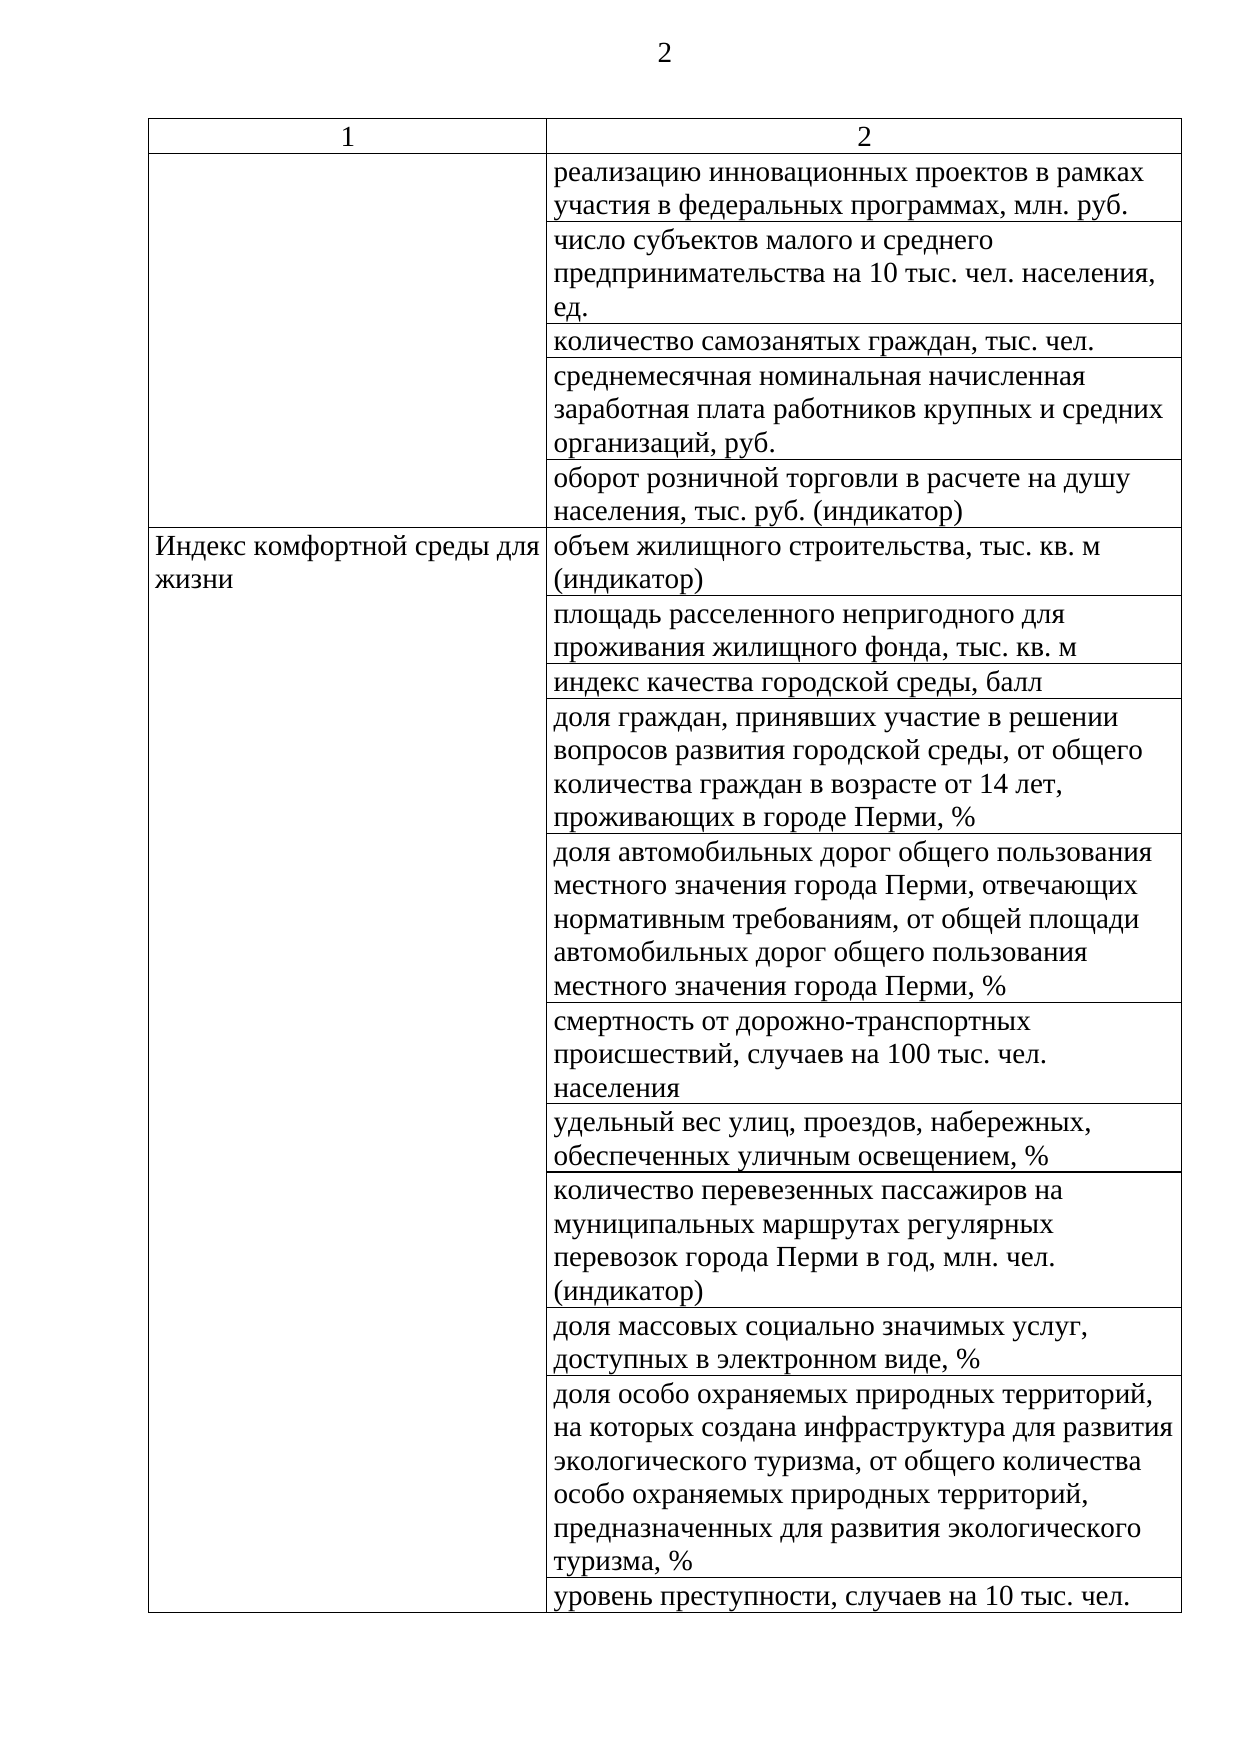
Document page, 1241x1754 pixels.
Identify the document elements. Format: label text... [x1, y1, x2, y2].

table_cell доля особо охраняемых природных территорий, на которых создана инфраструктура для развития экологического туризма, от общего количества особо охраняемых природных территорий, предназначенных для развития экологического туризма, % [547, 1376, 1181, 1577]
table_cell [547, 1578, 1181, 1612]
table_cell число субъектов малого и среднего предпринимательства на 10 тыс. чел. населения, ед. [547, 222, 1181, 322]
table_cell индекс качества городской среды, балл [547, 664, 1181, 698]
table_cell доля массовых социально значимых услуг, доступных в электронном виде, % [547, 1308, 1181, 1375]
table_cell количество перевезенных пассажиров на муниципальных маршрутах регулярных перевозок города Перми в год, млн. чел. (индикатор) [547, 1173, 1181, 1307]
table_header 2 [547, 119, 1181, 153]
table_cell объем жилищного строительства, тыс. кв. м (индикатор) [547, 528, 1181, 595]
table_cell Индекс комфортной среды для жизни [149, 528, 546, 1612]
table_cell оборот розничной торговли в расчете на душу населения, тыс. руб. (индикатор) [547, 460, 1181, 527]
table_header 1 [149, 119, 546, 153]
table_cell смертность от дорожно-транспортных происшествий, случаев на 100 тыс. чел. населения [547, 1003, 1181, 1103]
table_cell площадь расселенного непригодного для проживания жилищного фонда, тыс. кв. м [547, 596, 1181, 663]
table_cell среднемесячная номинальная начисленная заработная плата работников крупных и средних организаций, руб. [547, 358, 1181, 459]
table_cell доля граждан, принявших участие в решении вопросов развития городской среды, от общего количества граждан в возрасте от 14 лет, проживающих в городе Перми, % [547, 699, 1181, 833]
table_cell удельный вес улиц, проездов, набережных, обеспеченных уличным освещением, % [547, 1104, 1181, 1171]
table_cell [547, 154, 1181, 221]
table_cell количество самозанятых граждан, тыс. чел. [547, 324, 1181, 357]
table_cell доля автомобильных дорог общего пользования местного значения города Перми, отвечающих нормативным требованиям, от общей площади автомобильных дорог общего пользования местного значения города Перми, % [547, 834, 1181, 1002]
